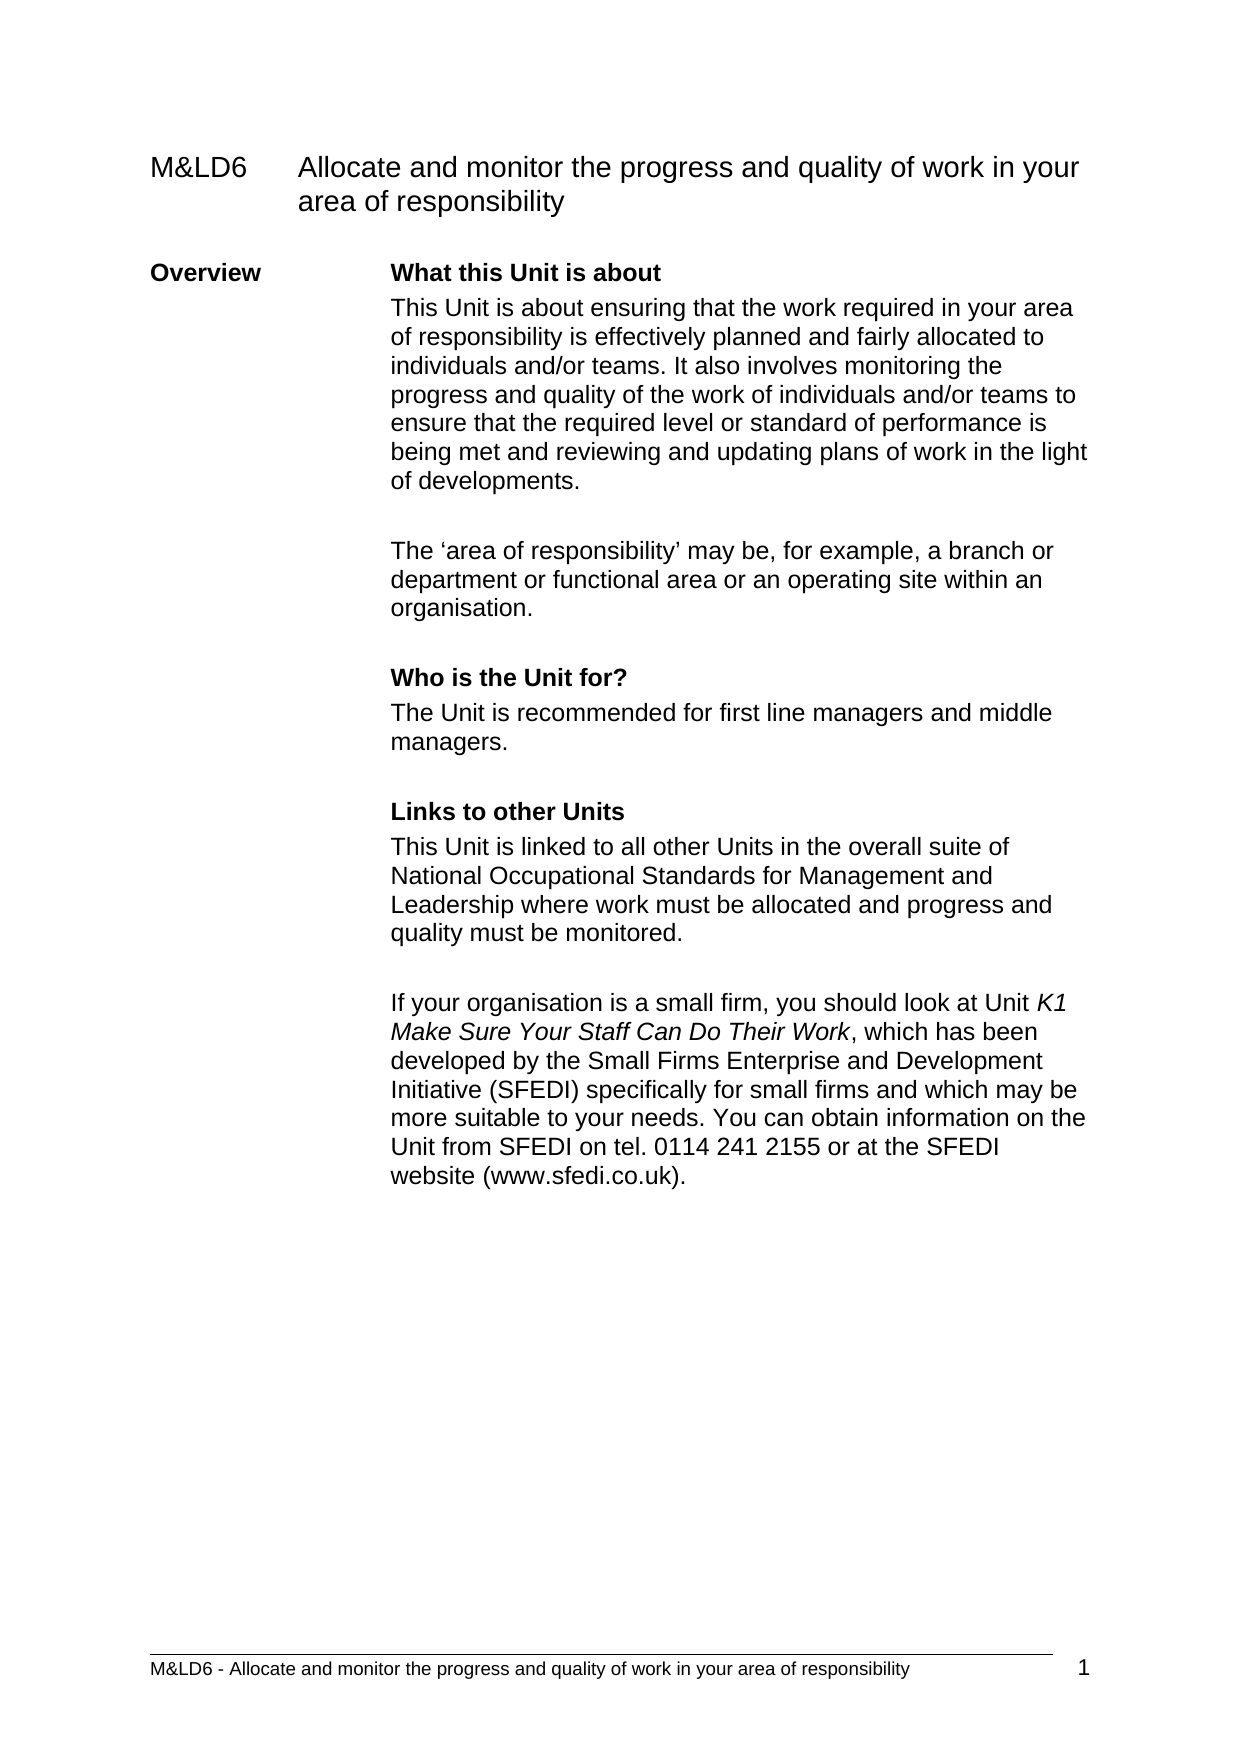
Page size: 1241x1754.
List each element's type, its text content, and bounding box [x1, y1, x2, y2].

table_header Overview [139, 258, 379, 1231]
text M&LD6 Allocate and monitor the progress and quality of work in your area of responsibility [150, 150, 1090, 217]
table_header What this Unit is about This Unit is about ensuring that the work required in your area of responsibility is effectively planned and fairly allocated to individuals and/or teams. It also involves monitoring the progress and quality of the work of individuals and/or teams to ensure that the required level or standard of performance is being met and reviewing and updating plans of work in the light of developments. The ‘area of responsibility’ may be, for example, a branch or department or functional area or an operating site within an organisation. Who is the Unit for? The Unit is recommended for first line managers and middle managers. Links to other Units This Unit is linked to all other Units in the overall suite of National Occupational Standards for Management and Leadership where work must be allocated and progress and quality must be monitored. If your organisation is a small firm, you should look at Unit K1 Make Sure Your Staff Can Do Their Work, which has been developed by the Small Firms Enterprise and Development Initiative (SFEDI) specifically for small firms and which may be more suitable to your needs. You can obtain information on the Unit from SFEDI on tel. 0114 241 2155 or at the SFEDI website (www.sfedi.co.uk). [379, 258, 1101, 1231]
